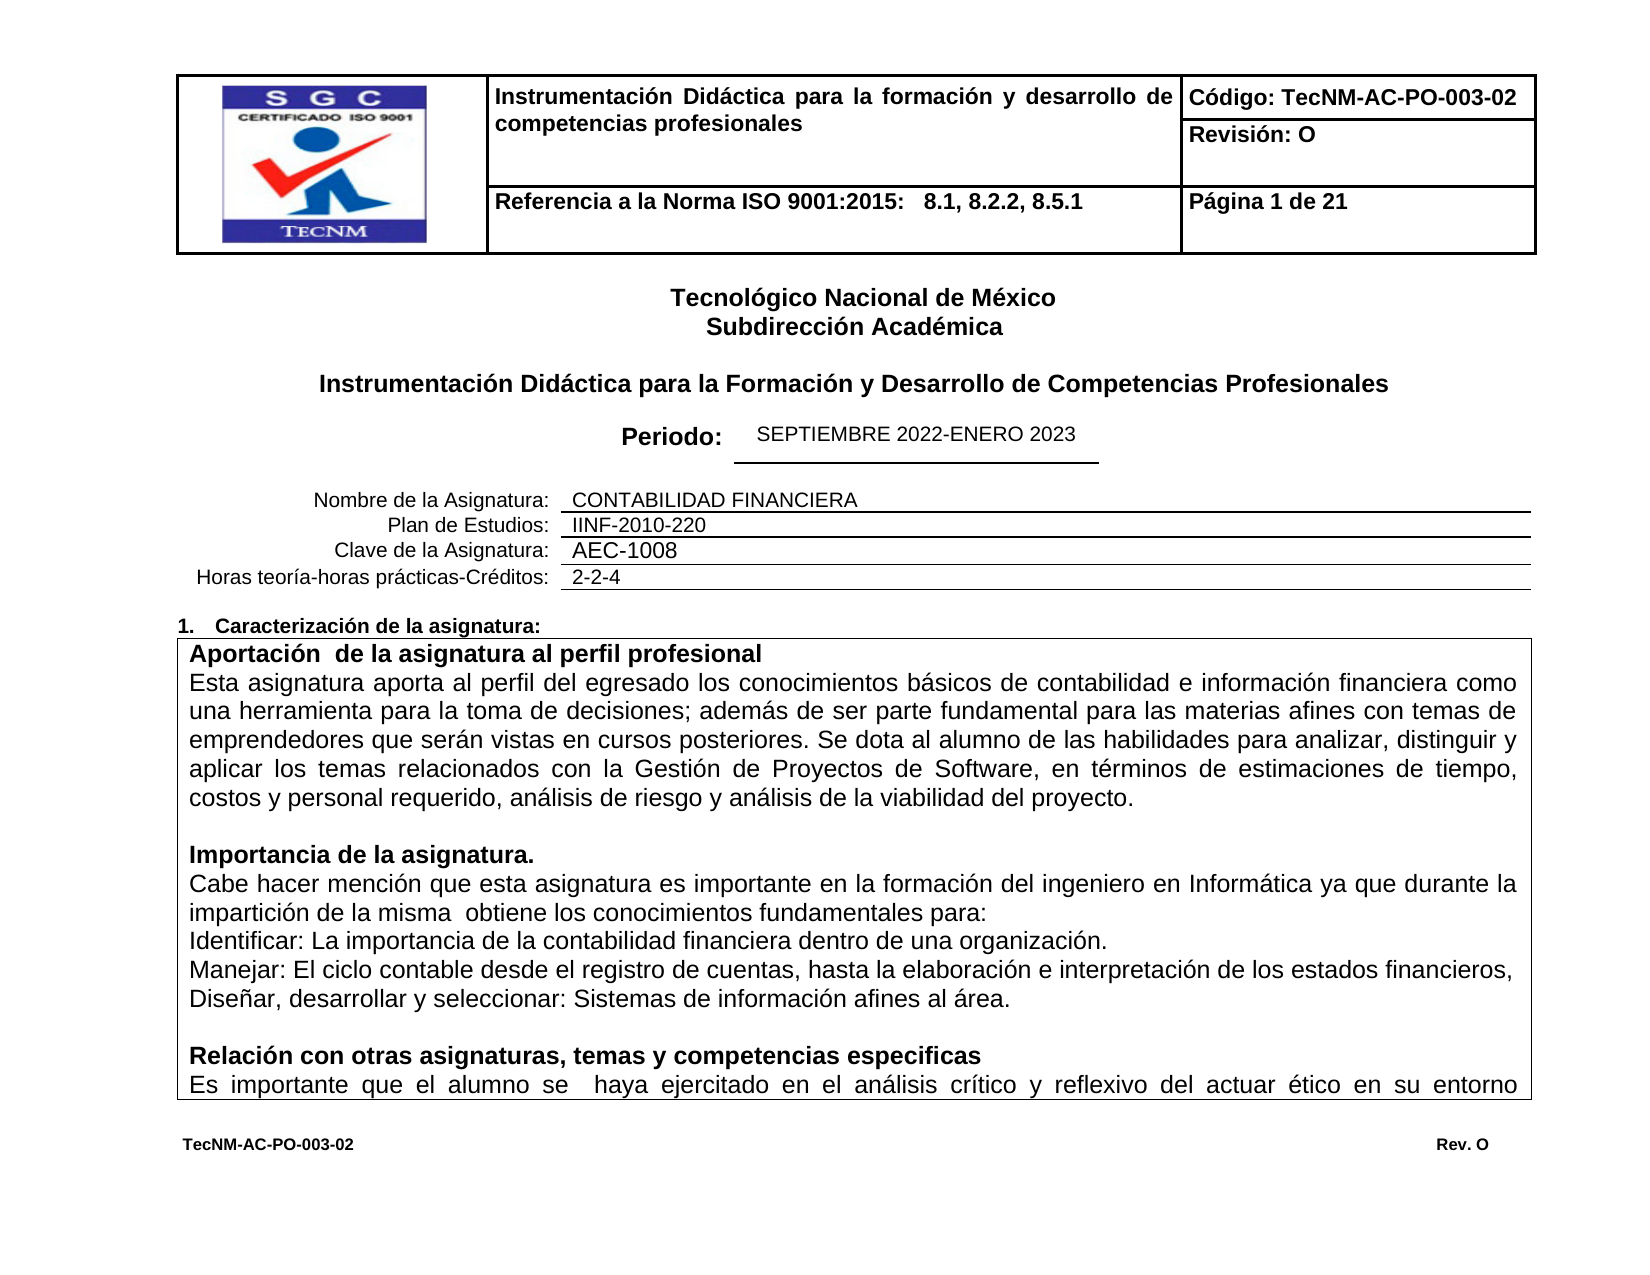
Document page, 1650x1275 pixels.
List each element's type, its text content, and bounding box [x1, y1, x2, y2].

text Subdirección Académica [177, 312, 1532, 340]
text Instrumentación Didáctica para la Formación y Desarrollo de Competencias Profesionales [177, 369, 1532, 398]
table_header Periodo: [610, 422, 734, 462]
table_cell Plan de Estudios: [177, 511, 561, 536]
table_header CONTABILIDAD FINANCIERA [561, 488, 1531, 511]
text Tecnológico Nacional de México [177, 283, 1532, 312]
table_cell Horas teoría-horas prácticas-Créditos: [177, 564, 561, 589]
picture [222, 85, 427, 244]
table_header SEPTIEMBRE 2022-ENERO 2023 [734, 422, 1099, 462]
table_cell IINF-2010-220 [561, 513, 1531, 536]
table_cell 2-2-4 [561, 565, 1531, 589]
table_header Nombre de la Asignatura: [177, 488, 561, 511]
list Caracterización de la asignatura: [177, 614, 1532, 638]
table_cell Clave de la Asignatura: [177, 536, 561, 564]
table_cell AEC-1008 [561, 538, 1531, 564]
